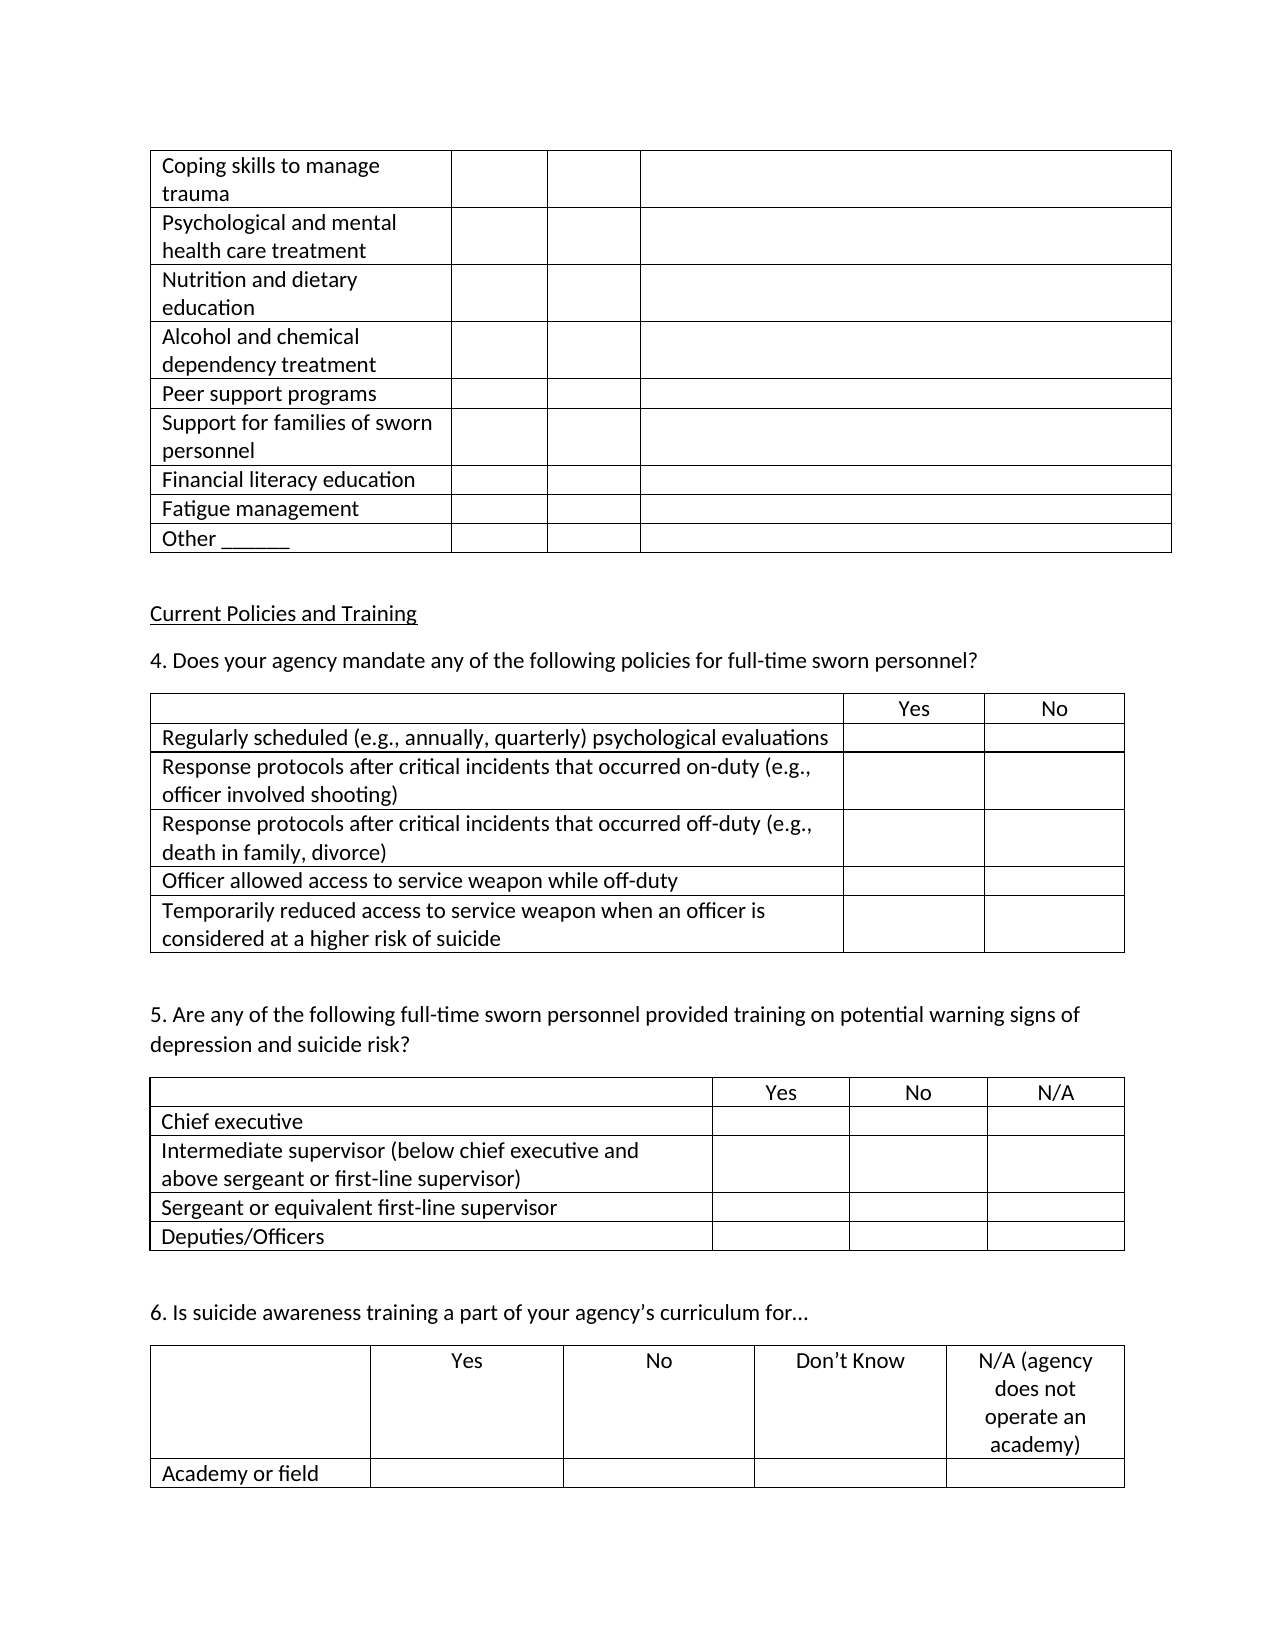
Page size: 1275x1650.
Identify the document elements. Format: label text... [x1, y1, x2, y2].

table_cell [947, 1459, 1124, 1487]
table_cell [850, 1193, 987, 1221]
table_cell [850, 1136, 987, 1192]
table_cell [844, 867, 984, 895]
table_header Yes [713, 1078, 849, 1106]
table_cell [844, 810, 984, 866]
table_cell [548, 466, 640, 493]
table_cell [548, 409, 640, 464]
table_cell [641, 265, 1171, 321]
text 4. Does your agency mandate any of the following policies for full-time sworn personnel? [150, 646, 1125, 674]
table_header Yes [844, 694, 984, 722]
table_header No [985, 694, 1124, 722]
table_cell Chief executive [151, 1107, 712, 1135]
table_cell Alcohol and chemical dependency treatment [151, 322, 451, 378]
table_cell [151, 1459, 370, 1487]
table_cell [548, 265, 640, 321]
table_cell [641, 466, 1171, 493]
table_cell [641, 524, 1171, 552]
table_cell [452, 524, 547, 552]
table_cell [452, 151, 547, 207]
table_cell [844, 724, 984, 751]
table_cell [844, 753, 984, 808]
table_cell [988, 1107, 1124, 1135]
text 5. Are any of the following full-time sworn personnel provided training on potential warning signs of depression and suicide risk? [150, 1000, 1125, 1058]
table_cell [755, 1459, 946, 1487]
table_cell [641, 208, 1171, 264]
table_cell Psychological and mental health care treatment [151, 208, 451, 264]
table_cell Officer allowed access to service weapon while off-duty [151, 867, 843, 895]
table_cell Sergeant or equivalent first-line supervisor [151, 1193, 712, 1221]
table_cell [641, 322, 1171, 378]
table_cell [985, 753, 1124, 808]
table_cell Other ______ [151, 524, 451, 552]
table_cell [452, 495, 547, 523]
table_cell [850, 1222, 987, 1250]
table_cell [548, 379, 640, 407]
table_cell [988, 1136, 1124, 1192]
table_cell [641, 409, 1171, 464]
text Current Policies and Training [150, 599, 1125, 628]
table_header No [564, 1346, 754, 1458]
table_cell [371, 1459, 563, 1487]
table_cell [452, 409, 547, 464]
table_cell [844, 896, 984, 952]
table_header [151, 1346, 370, 1458]
table_header [151, 694, 843, 722]
table_cell [548, 208, 640, 264]
table_cell [548, 151, 640, 207]
table_cell [548, 495, 640, 523]
table_header N/A [988, 1078, 1124, 1106]
table_cell [548, 322, 640, 378]
table_cell Deputies/Officers [151, 1222, 712, 1250]
table_cell [985, 867, 1124, 895]
table_cell [641, 379, 1171, 407]
table_header [151, 1078, 712, 1106]
table_cell Intermediate supervisor (below chief executive and above sergeant or first-line supervisor) [151, 1136, 712, 1192]
table_cell Coping skills to manage trauma [151, 151, 451, 207]
table_cell Nutrition and dietary education [151, 265, 451, 321]
table_cell [452, 208, 547, 264]
table_cell [548, 524, 640, 552]
table_cell Fatigue management [151, 495, 451, 523]
table_cell [564, 1459, 754, 1487]
table_cell Temporarily reduced access to service weapon when an officer is considered at a higher risk of suicide [151, 896, 843, 952]
table_header Don’t Know [755, 1346, 946, 1458]
table_cell [641, 495, 1171, 523]
table_cell [452, 322, 547, 378]
table_cell [850, 1107, 987, 1135]
table_cell [713, 1136, 849, 1192]
table_cell [713, 1193, 849, 1221]
table_header N/A (agency does not operate an academy) [947, 1346, 1124, 1458]
table_cell Response protocols after critical incidents that occurred on-duty (e.g., officer involved shooting) [151, 753, 843, 808]
table_cell Response protocols after critical incidents that occurred off-duty (e.g., death in family, divorce) [151, 810, 843, 866]
table_cell [713, 1222, 849, 1250]
table_cell [452, 265, 547, 321]
table_cell [641, 151, 1171, 207]
table_header Yes [371, 1346, 563, 1458]
table_cell Regularly scheduled (e.g., annually, quarterly) psychological evaluations [151, 724, 843, 751]
table_cell Peer support programs [151, 379, 451, 407]
table_cell [985, 810, 1124, 866]
table_cell [452, 466, 547, 493]
table_cell [713, 1107, 849, 1135]
table_cell [452, 379, 547, 407]
text 6. Is suicide awareness training a part of your agency’s curriculum for… [150, 1298, 1125, 1326]
table_cell Support for families of sworn personnel [151, 409, 451, 464]
table_cell [988, 1193, 1124, 1221]
table_cell [988, 1222, 1124, 1250]
table_header No [850, 1078, 987, 1106]
table_cell [985, 724, 1124, 751]
table_cell [985, 896, 1124, 952]
table_cell Financial literacy education [151, 466, 451, 493]
